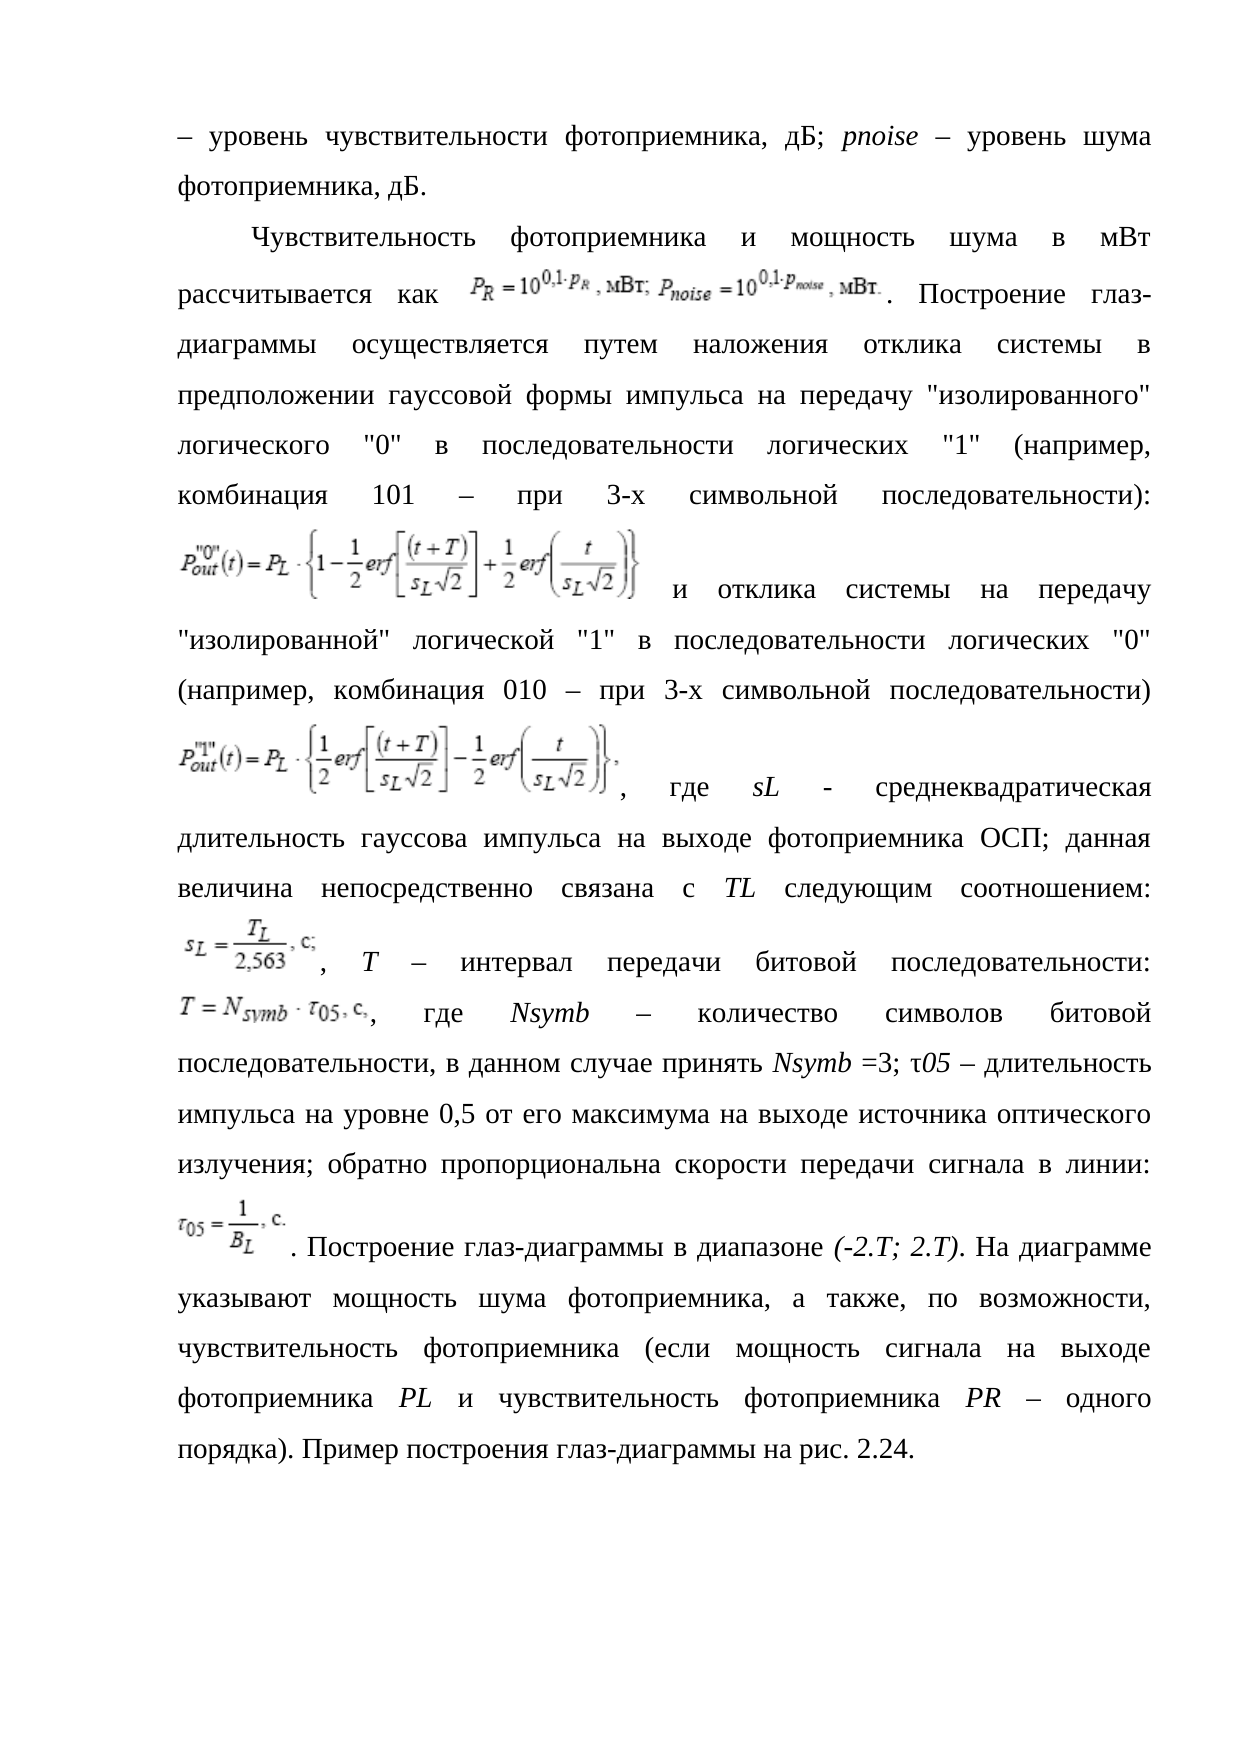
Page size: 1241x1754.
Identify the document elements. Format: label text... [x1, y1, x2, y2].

picture [177, 1194, 290, 1257]
picture [177, 918, 320, 972]
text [177, 118, 1152, 202]
picture [177, 994, 370, 1023]
text Чувствительность фотоприемника и мощность шума в мВт рассчитывается как . Построение глаз-диаграммы осуществляется путем наложения отклика системы в предположении гауссовой формы импульса на передачу "изолированного" логического "0" в последовательности логических "1" (например, комбинация 101 – при 3-х символьной последовательности): и отклика системы на передачу "изолированной" логической "1" в последовательности логических "0" (например, комбинация 010 – при 3-х символьной последовательности) , где sL - среднеквадратическая длительность гауссова импульса на выходе фотоприемника ОСП; данная величина непосредственно связана с TL следующим соотношением:, Т – интервал передачи битовой последовательности:, где Nsymb – количество символов битовой последовательности, в данном случае принять Nsymb =3; τ05 – длительность импульса на уровне 0,5 от его максимума на выходе источника оптического излучения; обратно пропорциональна скорости передачи сигнала в линии: . Построение глаз-диаграммы в диапазоне (-2.Т; 2.Т). На диаграмме указывают мощность шума фотоприемника, а также, по возможности, чувствительность фотоприемника (если мощность сигнала на выходе фотоприемника PL и чувствительность фотоприемника PR – одного порядка). Пример построения глаз-диаграммы на рис. 2.24. [177, 219, 1152, 1464]
picture [177, 720, 620, 797]
picture [463, 268, 886, 304]
picture [177, 525, 643, 599]
